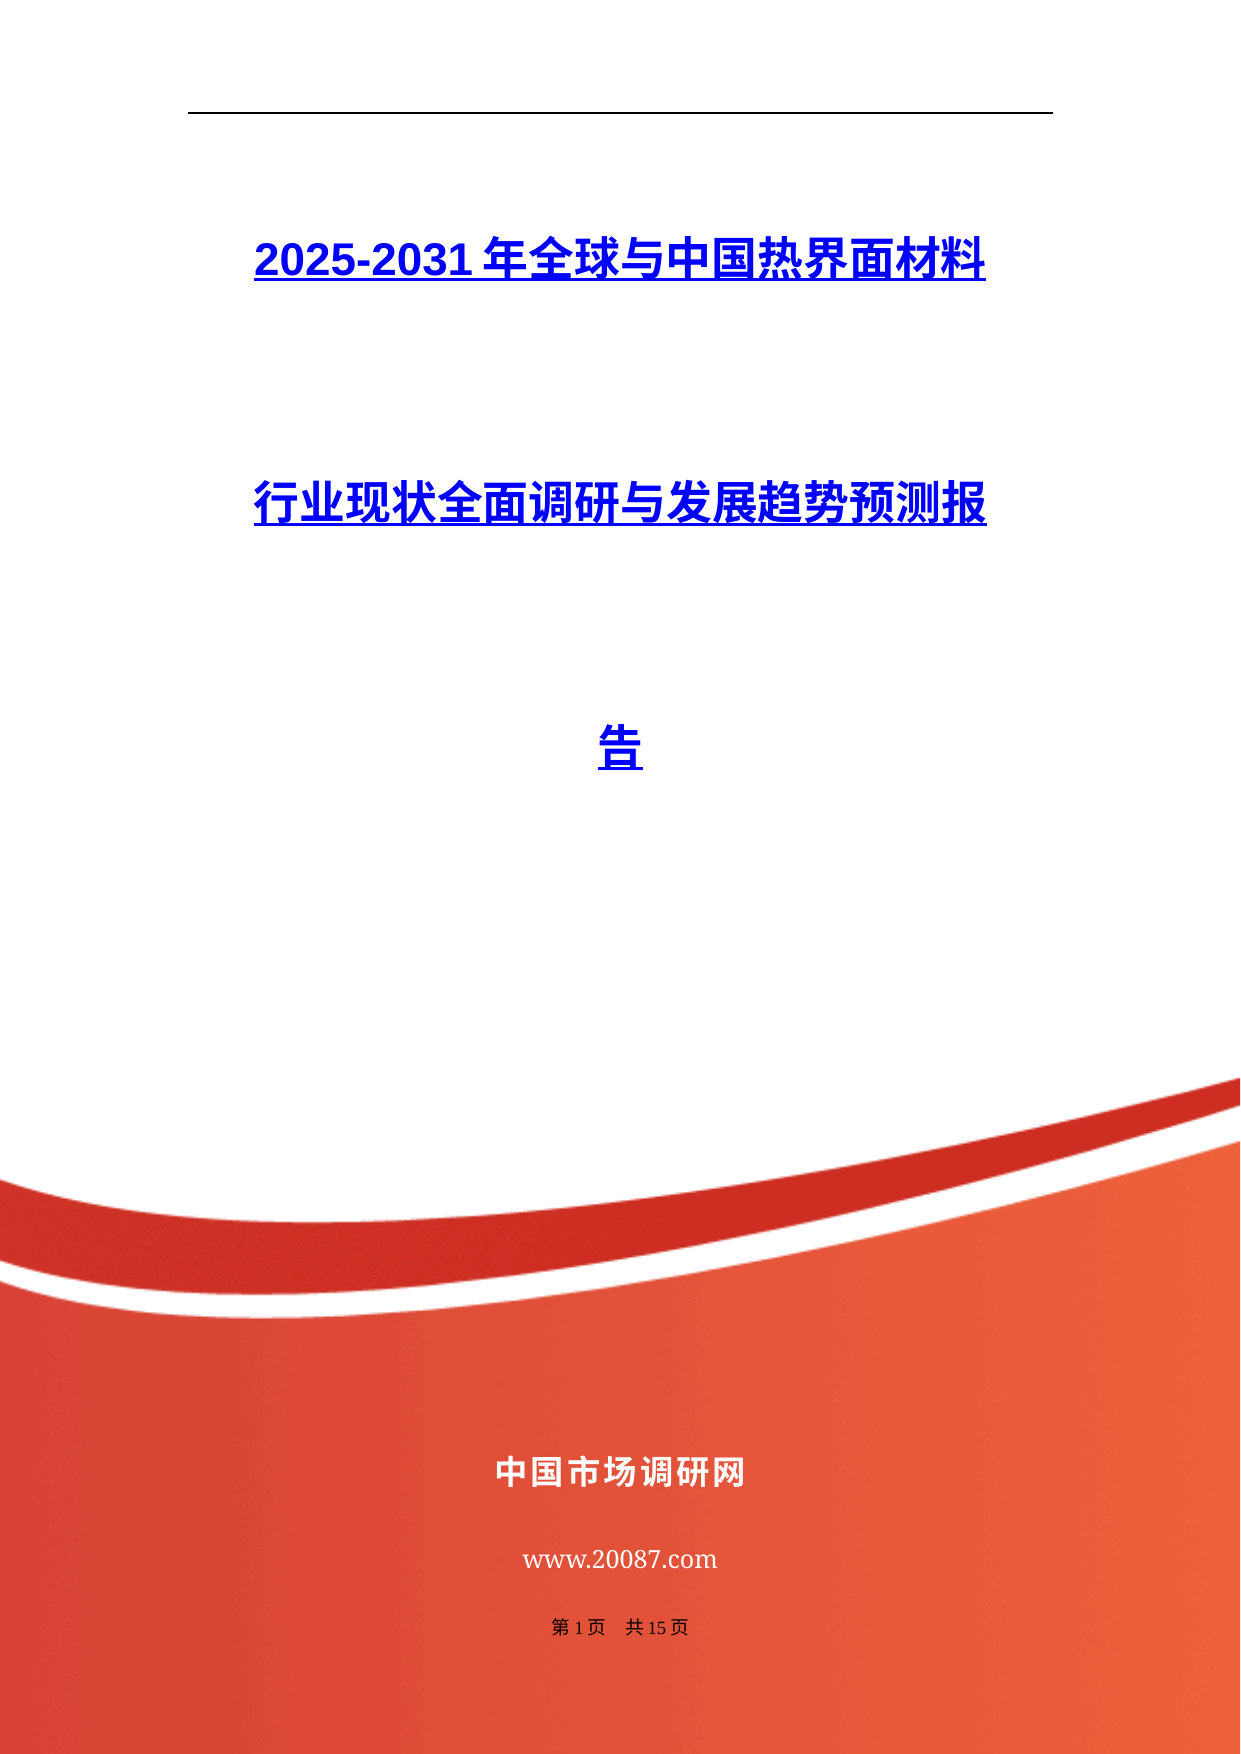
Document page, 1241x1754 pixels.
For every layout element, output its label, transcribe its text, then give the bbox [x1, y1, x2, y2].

table_header 2025-2031年全球与中国热界面材料行业现状全面调研与发展趋势预测报告 [188, 207, 1053, 871]
subtitle 中国市场调研网 [187, 1437, 1053, 1502]
text www.20087.com [187, 1526, 1053, 1591]
picture [0, 1006, 1241, 1754]
